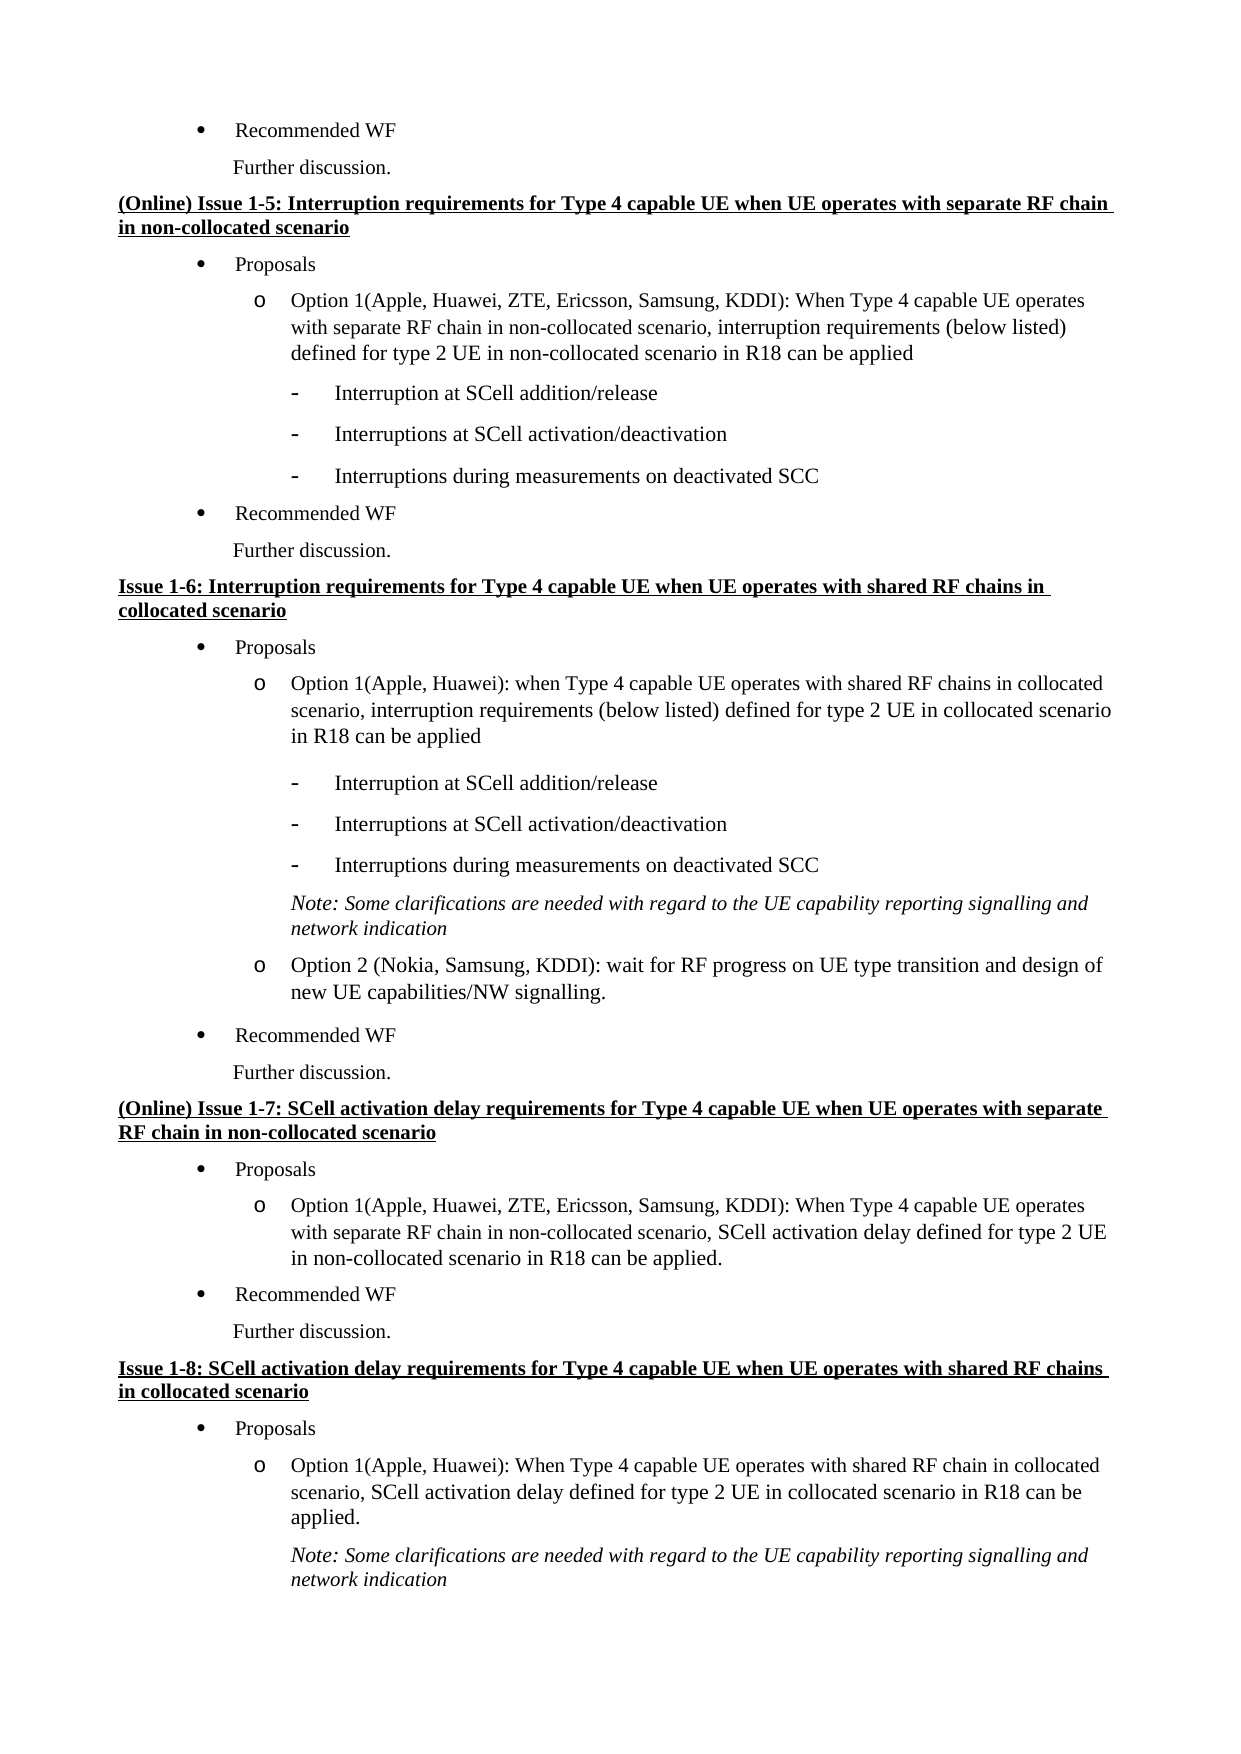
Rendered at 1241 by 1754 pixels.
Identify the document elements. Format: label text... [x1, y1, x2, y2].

list Interruptions at SCell activation/deactivation [291, 418, 1122, 447]
text (Online) Issue 1-5: Interruption requirements for Type 4 capable UE when UE operates with separate RF chain in non-collocated scenario [118, 191, 1122, 239]
list Recommended WF [197, 1282, 1122, 1306]
list Option 1(Apple, Huawei, ZTE, Ericsson, Samsung, KDDI): When Type 4 capable UE operates with separate RF chain in non-collocated scenario, SCell activation delay defined for type 2 UE in non-collocated scenario in R18 can be applied. [253, 1193, 1122, 1270]
text (Online) Issue 1-7: SCell activation delay requirements for Type 4 capable UE when UE operates with separate RF chain in non-collocated scenario [118, 1096, 1122, 1144]
text Further discussion. [118, 154, 1122, 179]
list Option 2 (Nokia, Samsung, KDDI): wait for RF progress on UE type transition and design of new UE capabilities/NW signalling. [253, 952, 1122, 1004]
list Recommended WF [197, 1023, 1122, 1047]
list Option 1(Apple, Huawei): when Type 4 capable UE operates with shared RF chains in collocated scenario, interruption requirements (below listed) defined for type 2 UE in collocated scenario in R18 can be applied [253, 671, 1122, 748]
list Interruption at SCell addition/release [291, 377, 1122, 406]
list Interruptions during measurements on deactivated SCC [291, 849, 1122, 878]
text Issue 1-6: Interruption requirements for Type 4 capable UE when UE operates with shared RF chains in collocated scenario [118, 574, 1122, 622]
list Proposals [197, 1157, 1122, 1181]
list Option 1(Apple, Huawei, ZTE, Ericsson, Samsung, KDDI): When Type 4 capable UE operates with separate RF chain in non-collocated scenario, interruption requirements (below listed) defined for type 2 UE in non-collocated scenario in R18 can be applied [253, 288, 1122, 365]
list Interruptions at SCell activation/deactivation [291, 808, 1122, 837]
list Recommended WF [197, 501, 1122, 525]
list Proposals [197, 252, 1122, 276]
text Note: Some clarifications are needed with regard to the UE capability reporting signalling and network indication [291, 890, 1122, 939]
list Option 1(Apple, Huawei): When Type 4 capable UE operates with shared RF chain in collocated scenario, SCell activation delay defined for type 2 UE in collocated scenario in R18 can be applied. [253, 1453, 1122, 1529]
text Further discussion. [118, 1319, 1122, 1343]
text Issue 1-8: SCell activation delay requirements for Type 4 capable UE when UE operates with shared RF chains in collocated scenario [118, 1355, 1122, 1403]
list Proposals [197, 1416, 1122, 1440]
text Note: Some clarifications are needed with regard to the UE capability reporting signalling and network indication [291, 1542, 1122, 1591]
text Further discussion. [118, 1059, 1122, 1084]
list Proposals [197, 635, 1122, 659]
list Recommended WF [197, 118, 1122, 142]
list Interruption at SCell addition/release [291, 767, 1122, 795]
text Further discussion. [118, 538, 1122, 562]
list Interruptions during measurements on deactivated SCC [291, 460, 1122, 488]
